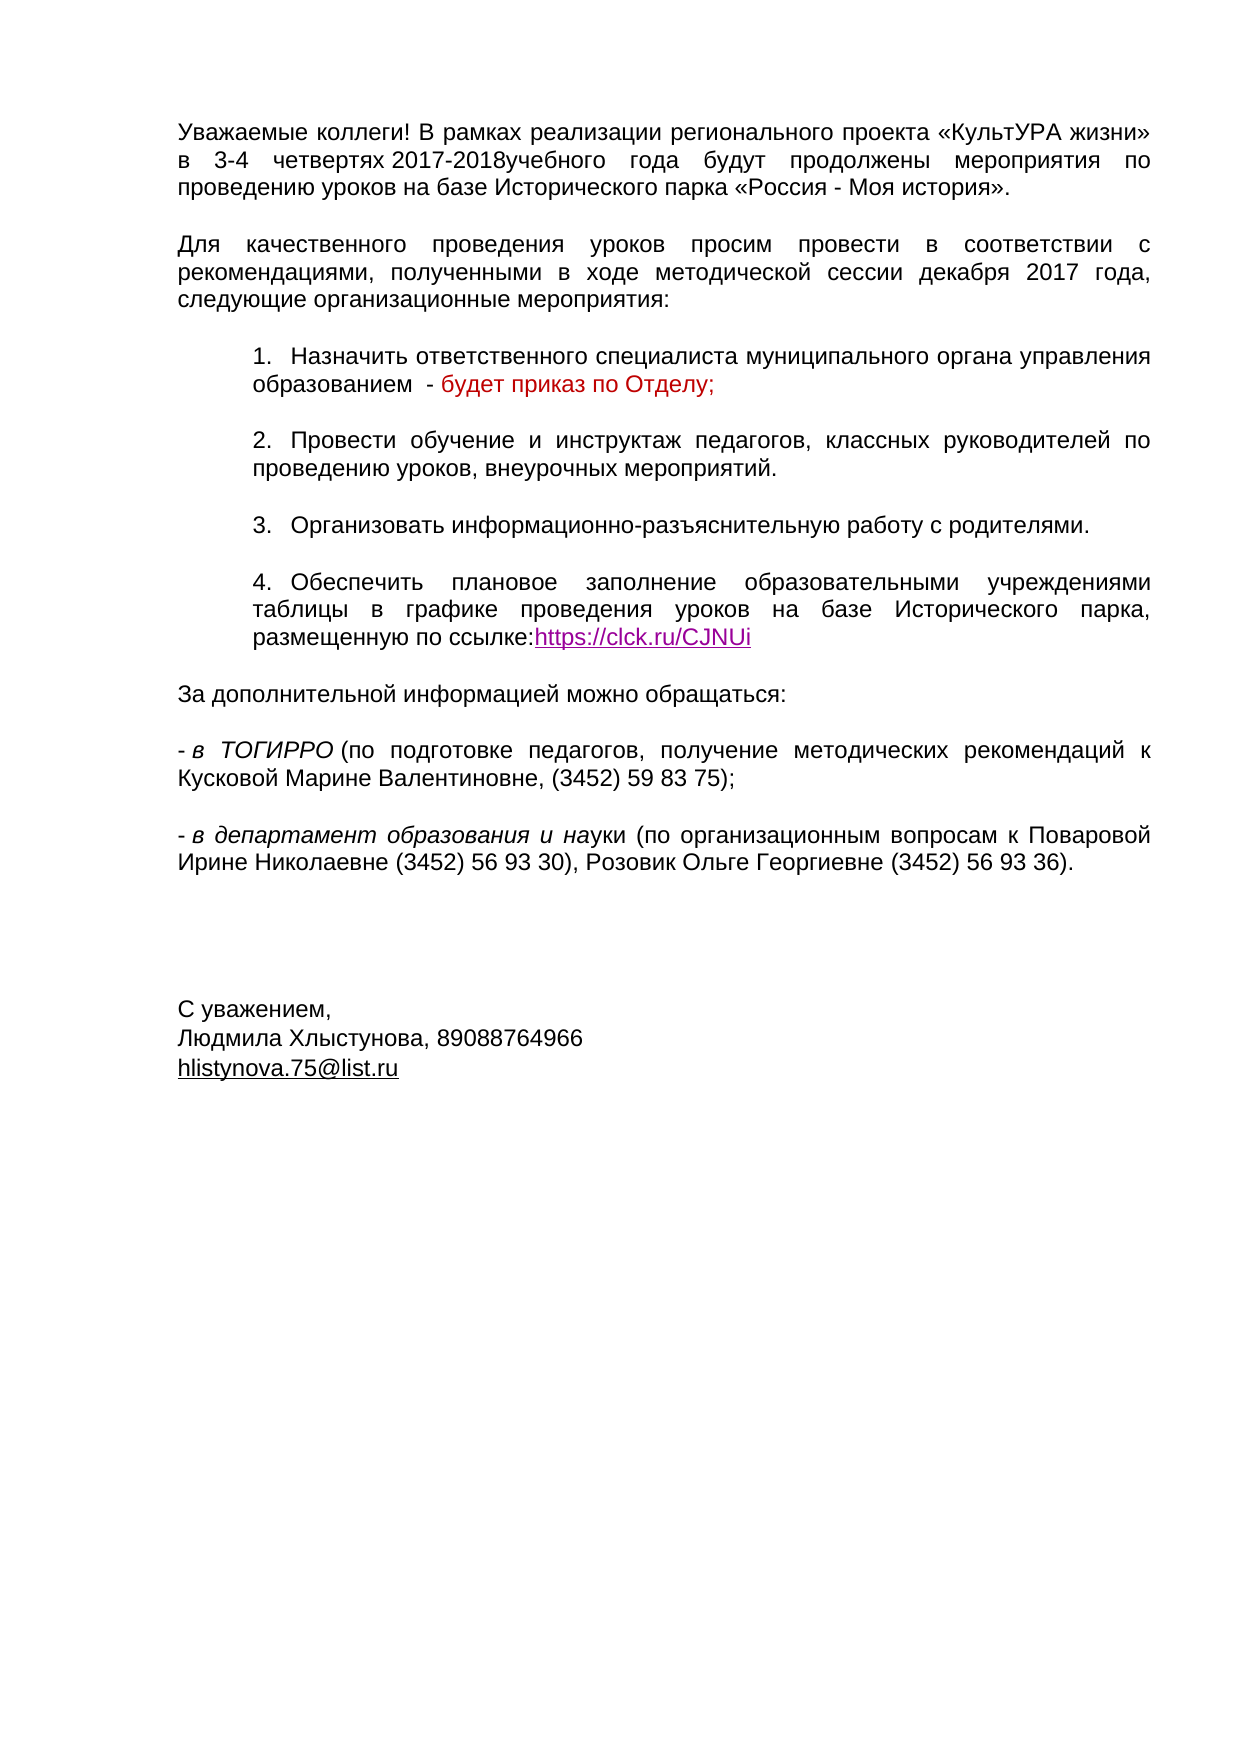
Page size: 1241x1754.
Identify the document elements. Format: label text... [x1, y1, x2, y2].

text Уважаемые коллеги! В рамках реализации регионального проекта «КультУРА жизни» в 3-4 четвертях 2017-2018учебного года будут продолжены мероприятия по проведению уроков на базе Исторического парка «Россия - Моя история». [177, 118, 1152, 201]
text За дополнительной информацией можно обращаться: [177, 679, 1152, 707]
text - в департамент образования и науки (по организационным вопросам к Поваровой Ирине Николаевне (3452) 56 93 30), Розовик Ольге Георгиевне (3452) 56 93 36). [177, 821, 1152, 876]
text 4. Обеспечить плановое заполнение образовательными учреждениями таблицы в графике проведения уроков на базе Исторического парка, размещенную по ссылке:https://clck.ru/CJNUi [252, 568, 1152, 650]
text 2. Провести обучение и инструктаж педагогов, классных руководителей по проведению уроков, внеурочных мероприятий. [252, 426, 1152, 482]
text С уважением, Людмила Хлыстунова, 89088764966 hlistynova.75@list.ru [177, 905, 1152, 1082]
text 3. Организовать информационно-разъяснительную работу с родителями. [252, 511, 1152, 538]
text 1. Назначить ответственного специалиста муниципального органа управления образованием - будет приказ по Отделу; [252, 342, 1152, 397]
text Для качественного проведения уроков просим провести в соответствии с рекомендациями, полученными в ходе методической сессии декабря 2017 года, следующие организационные мероприятия: [177, 230, 1152, 313]
text - в ТОГИРРО (по подготовке педагогов, получение методических рекомендаций к Кусковой Марине Валентиновне, (3452) 59 83 75); [177, 736, 1152, 792]
